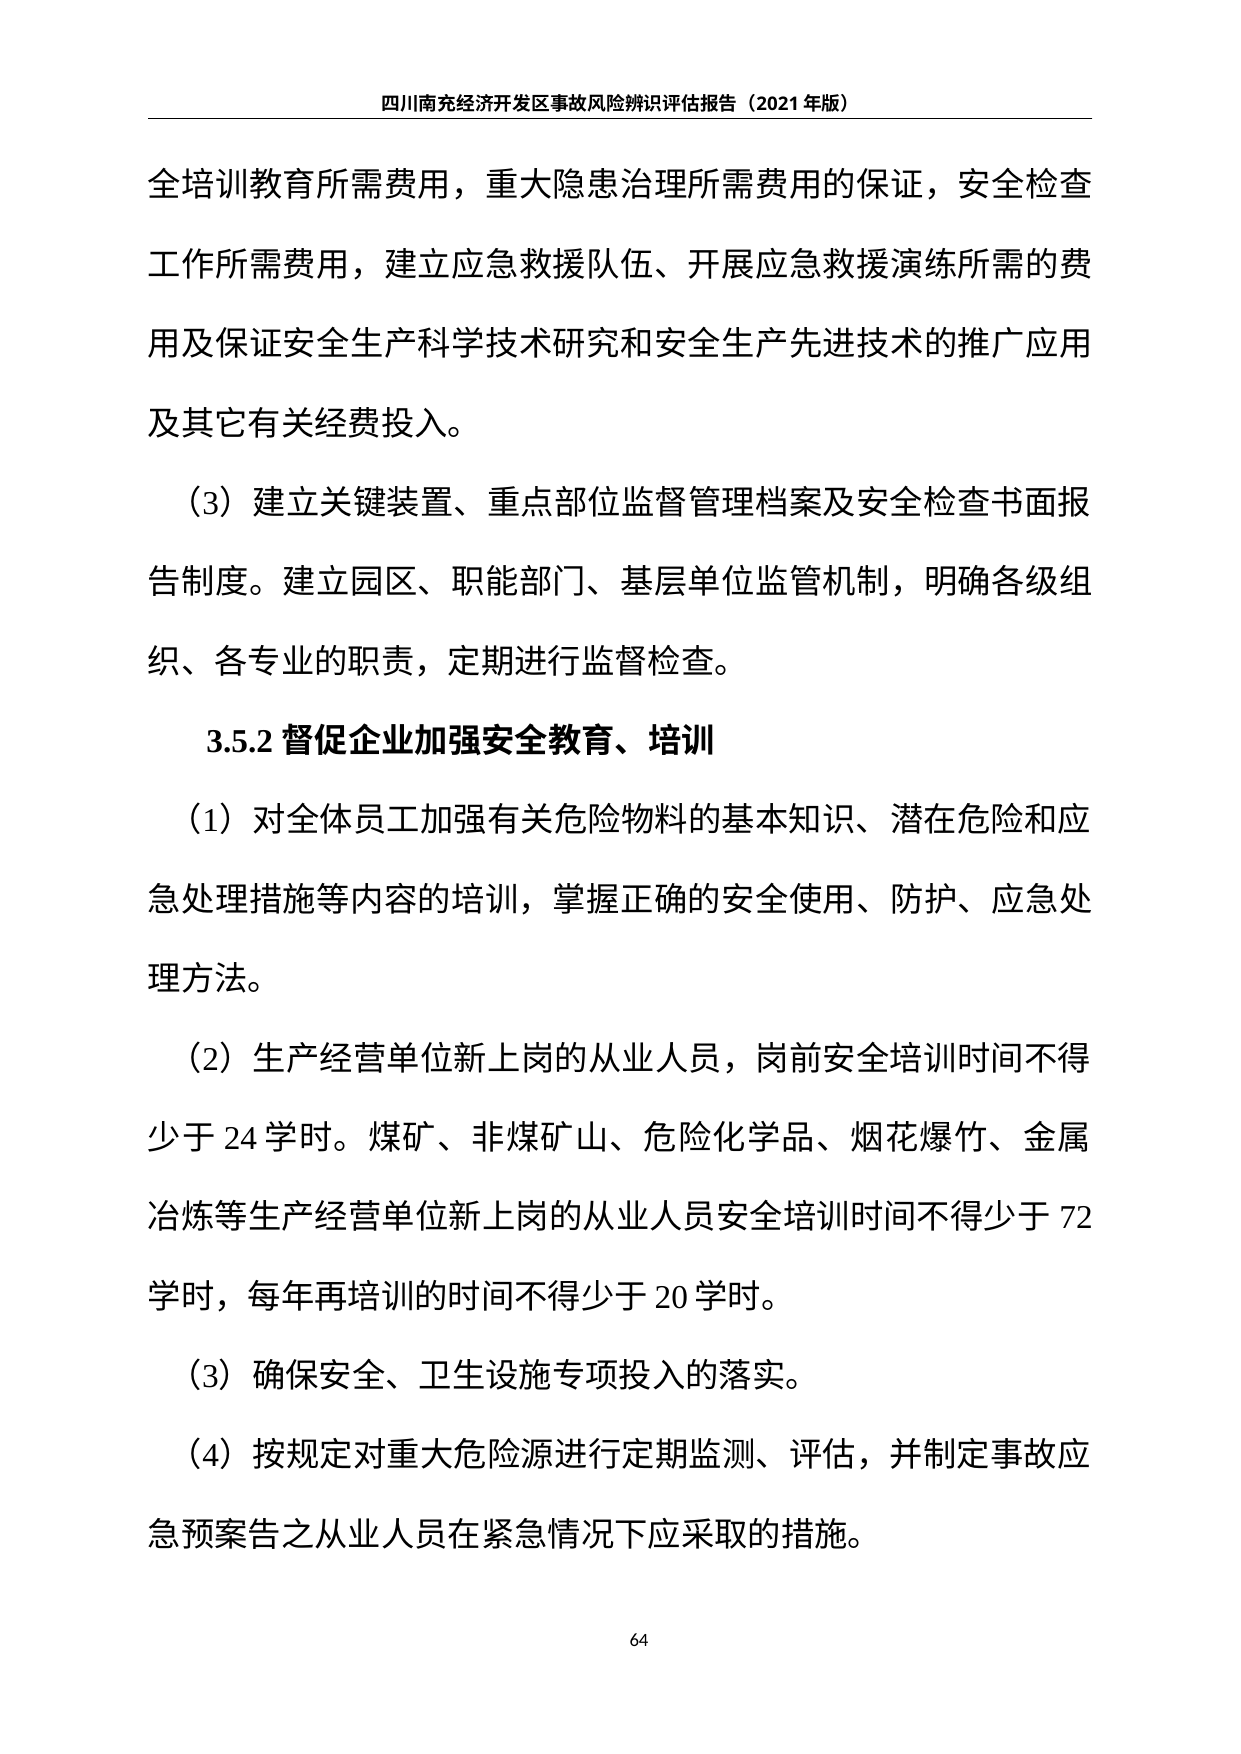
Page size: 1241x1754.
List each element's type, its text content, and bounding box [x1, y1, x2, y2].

text （3）确保安全、卫生设施专项投入的落实。 [148, 1333, 1092, 1413]
text （1）对全体员工加强有关危险物料的基本知识、潜在危险和应急处理措施等内容的培训，掌握正确的安全使用、防护、应急处理方法。 [148, 778, 1092, 1016]
text （4）按规定对重大危险源进行定期监测、评估，并制定事故应急预案告之从业人员在紧急情况下应采取的措施。 [148, 1413, 1092, 1571]
subtitle 3.5.2 督促企业加强安全教育、培训 [148, 698, 1092, 778]
text （2）生产经营单位新上岗的从业人员，岗前安全培训时间不得少于24学时。煤矿、非煤矿山、危险化学品、烟花爆竹、金属冶炼等生产经营单位新上岗的从业人员安全培训时间不得少于72学时，每年再培训的时间不得少于20学时。 [148, 1016, 1092, 1333]
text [148, 143, 1092, 460]
text （3）建立关键装置、重点部位监督管理档案及安全检查书面报告制度。建立园区、职能部门、基层单位监管机制，明确各级组织、各专业的职责，定期进行监督检查。 [148, 460, 1092, 698]
